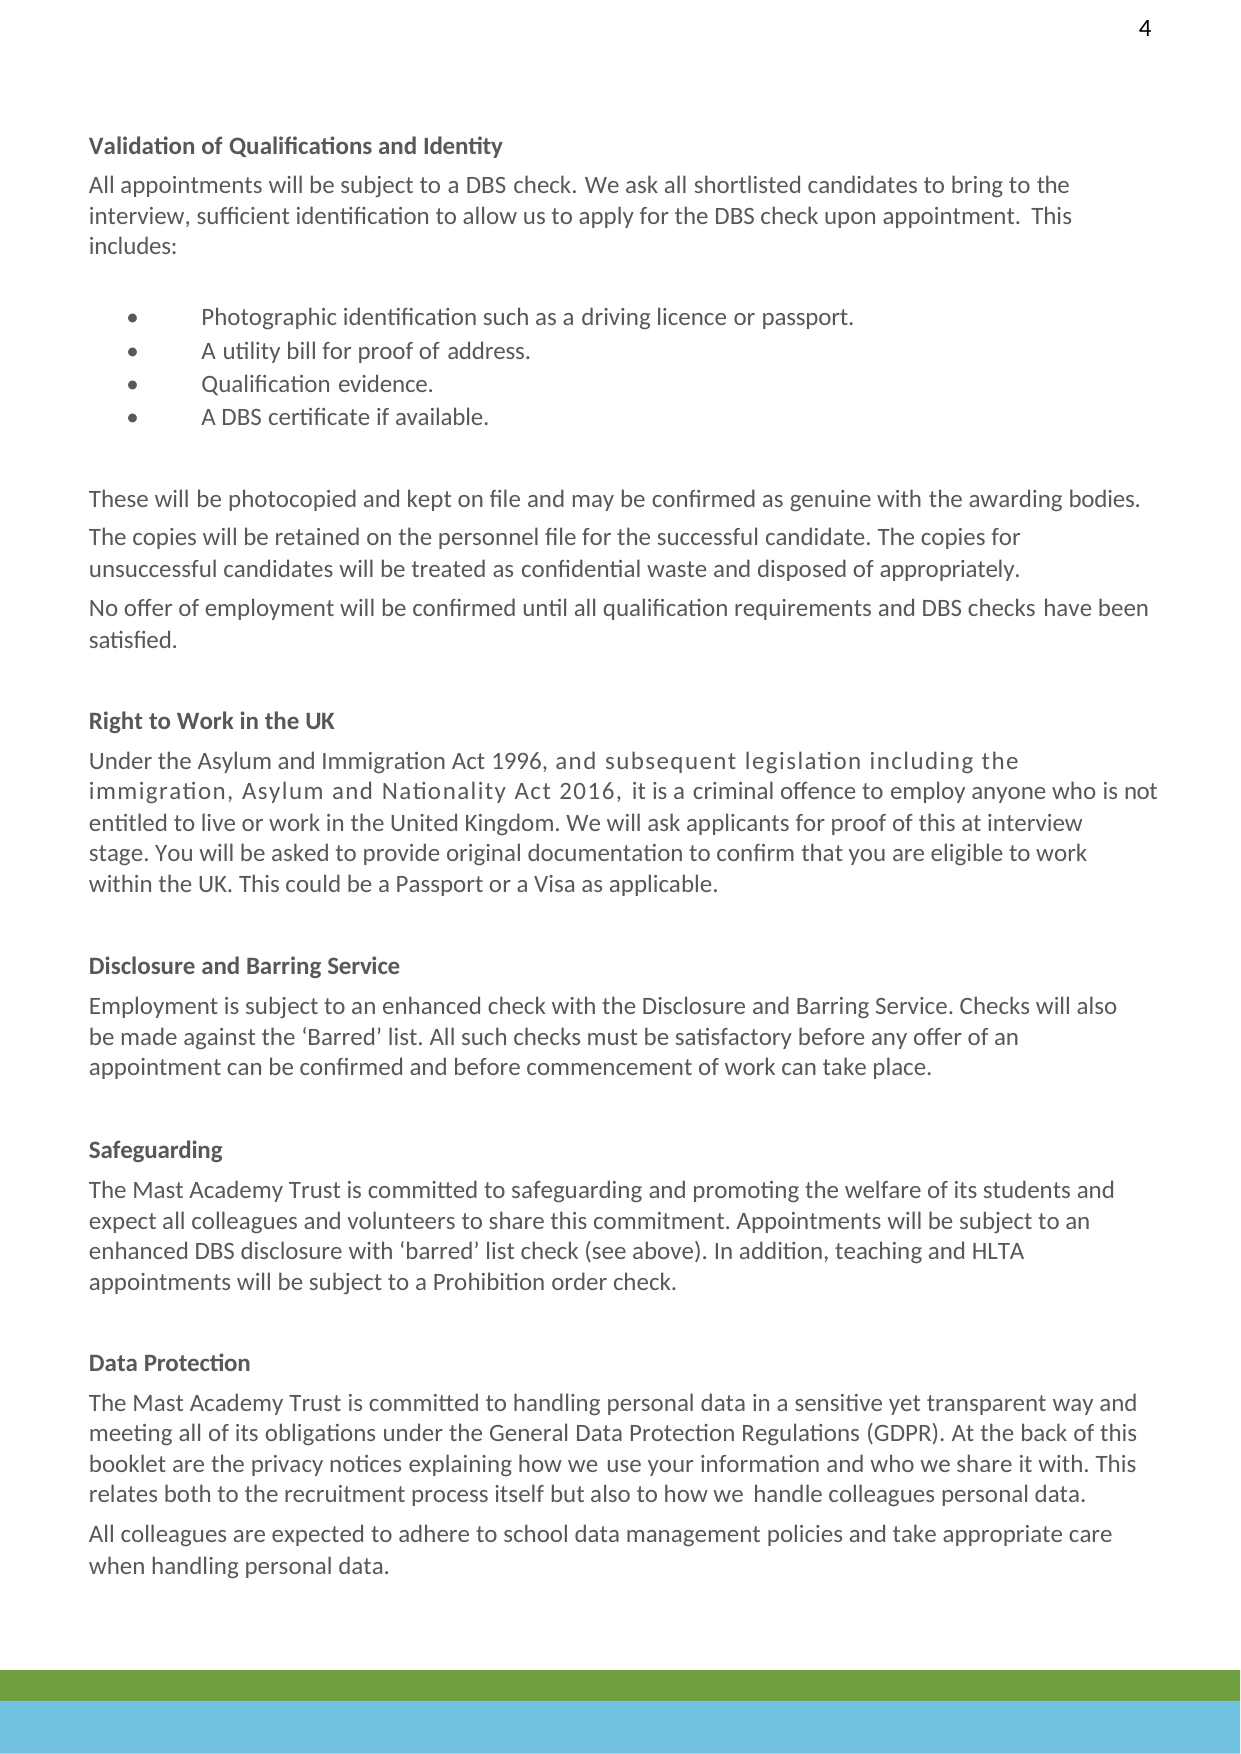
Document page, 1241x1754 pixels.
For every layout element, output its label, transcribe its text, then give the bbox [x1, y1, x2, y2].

subtitle Disclosure and Barring Service [89, 951, 1163, 981]
text The copies will be retained on the personnel file for the successful candidate. The copies for unsuccessful candidates will be treated as confidential waste and disposed of appropriately. [89, 521, 1140, 584]
text The Mast Academy Trust is committed to safeguarding and promoting the welfare of its students and expect all colleagues and volunteers to share this commitment. Appointments will be subject to an enhanced DBS disclosure with ‘barred’ list check (see above). In addition, teaching and HLTA appointments will be subject to a Prohibition order check. [89, 1174, 1163, 1296]
list Qualification evidence. [126, 368, 1163, 398]
text No offer of employment will be confirmed until all qualification requirements and DBS checks have been satisfied. [89, 592, 1163, 654]
text entitled to live or work in the United Kingdom. We will ask applicants for proof of this at interview stage. You will be asked to provide original documentation to confirm that you are eligible to work within the UK. This could be a Passport or a Visa as applicable. [89, 807, 1147, 898]
text interview, sufficient identification to allow us to apply for the DBS check upon appointment. This includes: [89, 201, 1140, 261]
list Photographic identification such as a driving licence or passport. [126, 301, 1163, 332]
text All appointments will be subject to a DBS check. We ask all shortlisted candidates to bring to the [89, 169, 1163, 199]
text These will be photocopied and kept on file and may be confirmed as genuine with the awarding bodies. [89, 483, 1163, 513]
list A DBS certificate if available. [126, 401, 1163, 432]
subtitle Validation of Qualifications and Identity [89, 130, 1163, 161]
subtitle Data Protection [89, 1347, 1163, 1377]
text All colleagues are expected to adhere to school data management policies and take appropriate care when handling personal data. [89, 1518, 1112, 1581]
list A utility bill for proof of address. [126, 335, 1163, 366]
text Employment is subject to an enhanced check with the Disclosure and Barring Service. Checks will also be made against the ‘Barred’ list. All such checks must be satisfactory before any offer of an appointment can be confirmed and before commencement of work can take place. [89, 991, 1147, 1082]
text The Mast Academy Trust is committed to handling personal data in a sensitive yet transparent way and meeting all of its obligations under the General Data Protection Regulations (GDPR). At the back of this booklet are the privacy notices explaining how we use your information and who we share it with. This relates both to the recruitment process itself but also to how we handle colleagues personal data. [89, 1387, 1137, 1509]
subtitle Safeguarding [89, 1134, 1163, 1165]
text Under the Asylum and Immigration Act 1996, and subsequent legislation including the immigration, Asylum and Nationality Act 2016, it is a criminal offence to employ anyone who is not [89, 745, 1163, 806]
subtitle Right to Work in the UK [89, 705, 1163, 736]
